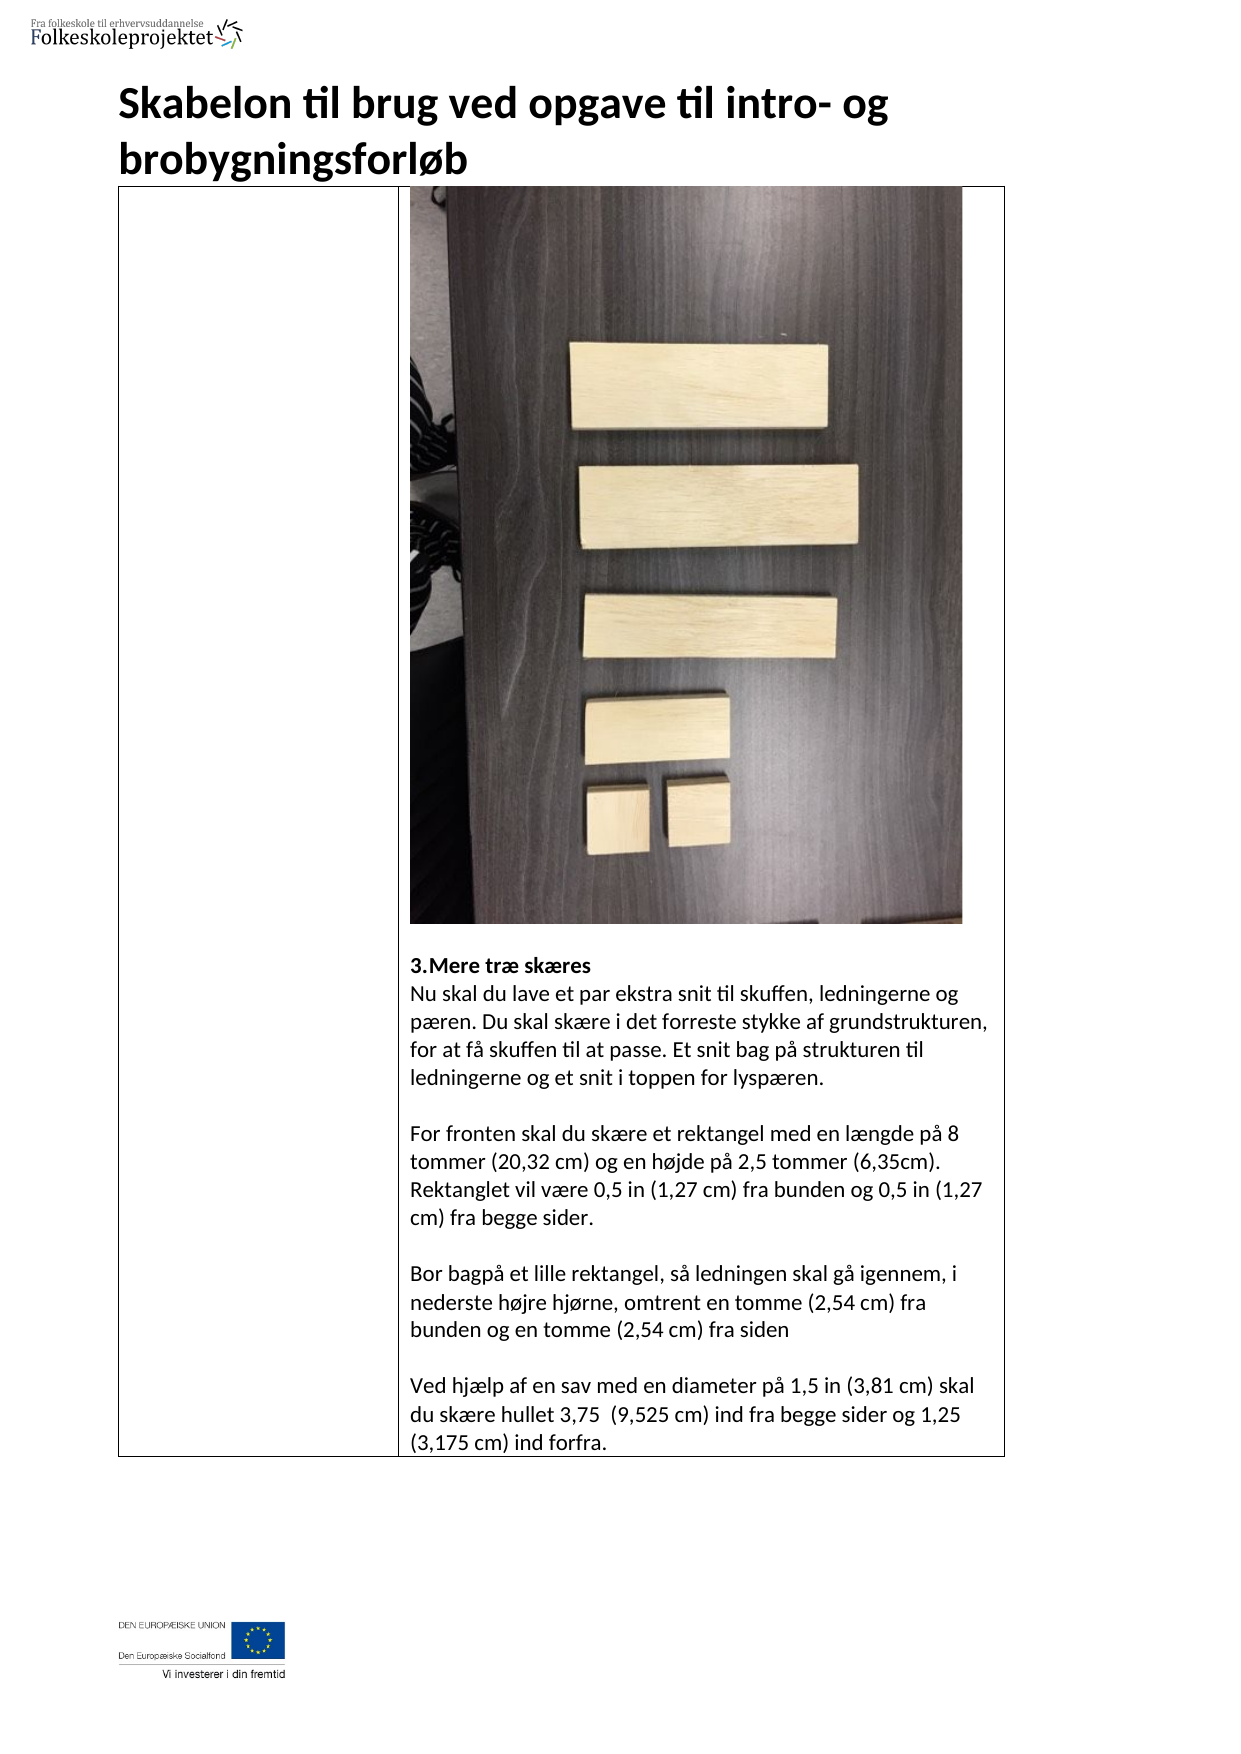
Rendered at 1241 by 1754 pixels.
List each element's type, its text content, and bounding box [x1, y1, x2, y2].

picture [118, 1620, 286, 1681]
picture [410, 186, 963, 924]
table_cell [119, 187, 398, 1456]
picture [31, 19, 243, 49]
